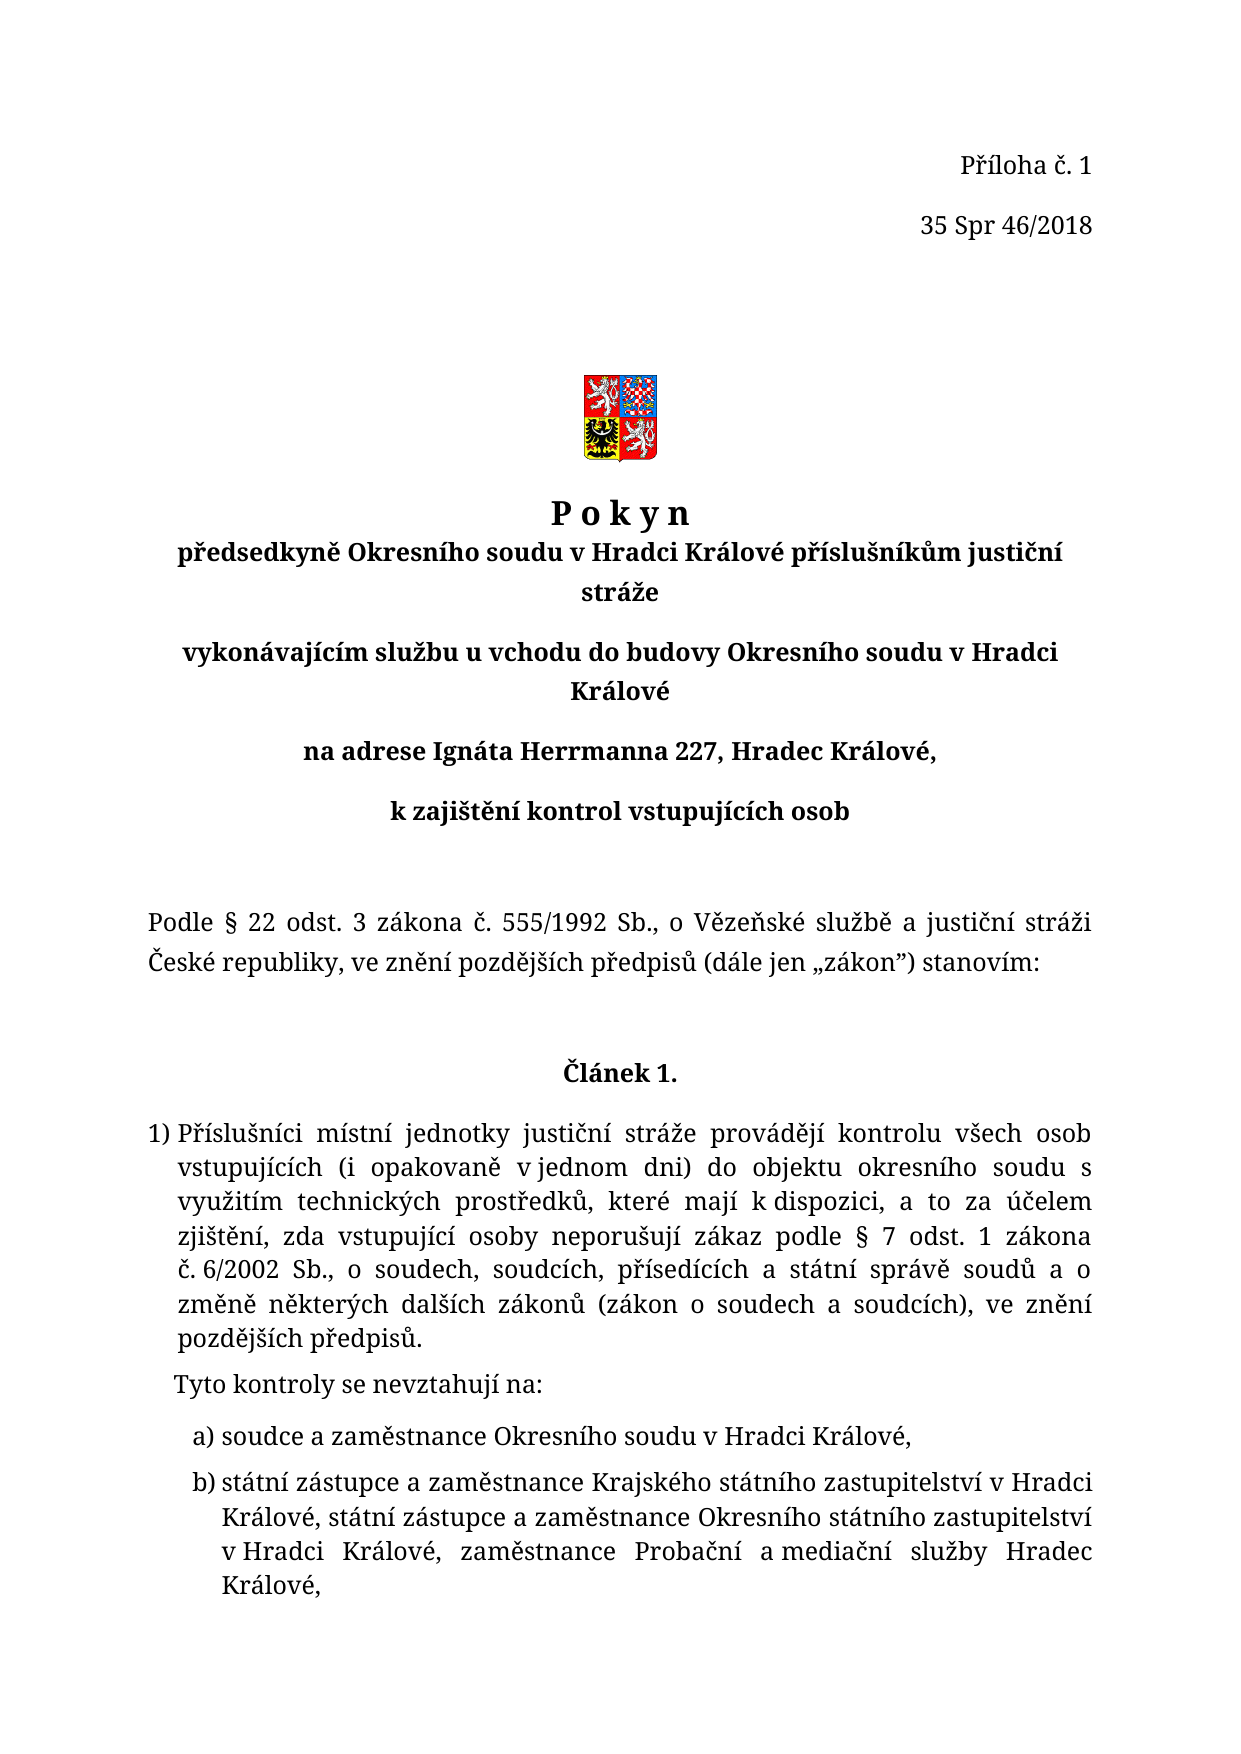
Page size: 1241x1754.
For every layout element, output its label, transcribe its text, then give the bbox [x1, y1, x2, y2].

list soudce a zaměstnance Okresního soudu v Hradci Králové, [192, 1418, 1093, 1453]
text k zajištění kontrol vstupujících osob [148, 793, 1093, 827]
text Podle § 22 odst. 3 zákona č. 555/1992 Sb., o Vězeňské službě a justiční stráži České republiky, ve znění pozdějších předpisů (dále jen „zákon”) stanovím: [148, 905, 1093, 978]
text Článek 1. [148, 1056, 1093, 1090]
list státní zástupce a zaměstnance Krajského státního zastupitelství v Hradci Králové, státní zástupce a zaměstnance Okresního státního zastupitelství v Hradci Králové, zaměstnance Probační a mediační služby Hradec Králové, [192, 1465, 1093, 1601]
text 35 Spr 46/2018 [148, 208, 1093, 242]
list Příslušníci místní jednotky justiční stráže provádějí kontrolu všech osob vstupujících (i opakovaně v jednom dni) do objektu okresního soudu s využitím technických prostředků, které mají k dispozici, a to za účelem zjištění, zda vstupující osoby neporušují zákaz podle § 7 odst. 1 zákona č. 6/2002 Sb., o soudech, soudcích, přísedících a státní správě soudů a o změně některých dalších zákonů (zákon o soudech a soudcích), ve znění pozdějších předpisů. [148, 1116, 1093, 1354]
subtitle P o k y n [148, 388, 1093, 535]
text Tyto kontroly se nevztahují na: [148, 1367, 1093, 1401]
text předsedkyně Okresního soudu v Hradci Králové příslušníkům justiční stráže [148, 535, 1093, 608]
text Příloha č. 1 [148, 148, 1093, 182]
text na adrese Ignáta Herrmanna 227, Hradec Králové, [148, 733, 1093, 767]
picture [581, 373, 659, 464]
text vykonávajícím službu u vchodu do budovy Okresního soudu v Hradci Králové [148, 634, 1093, 707]
